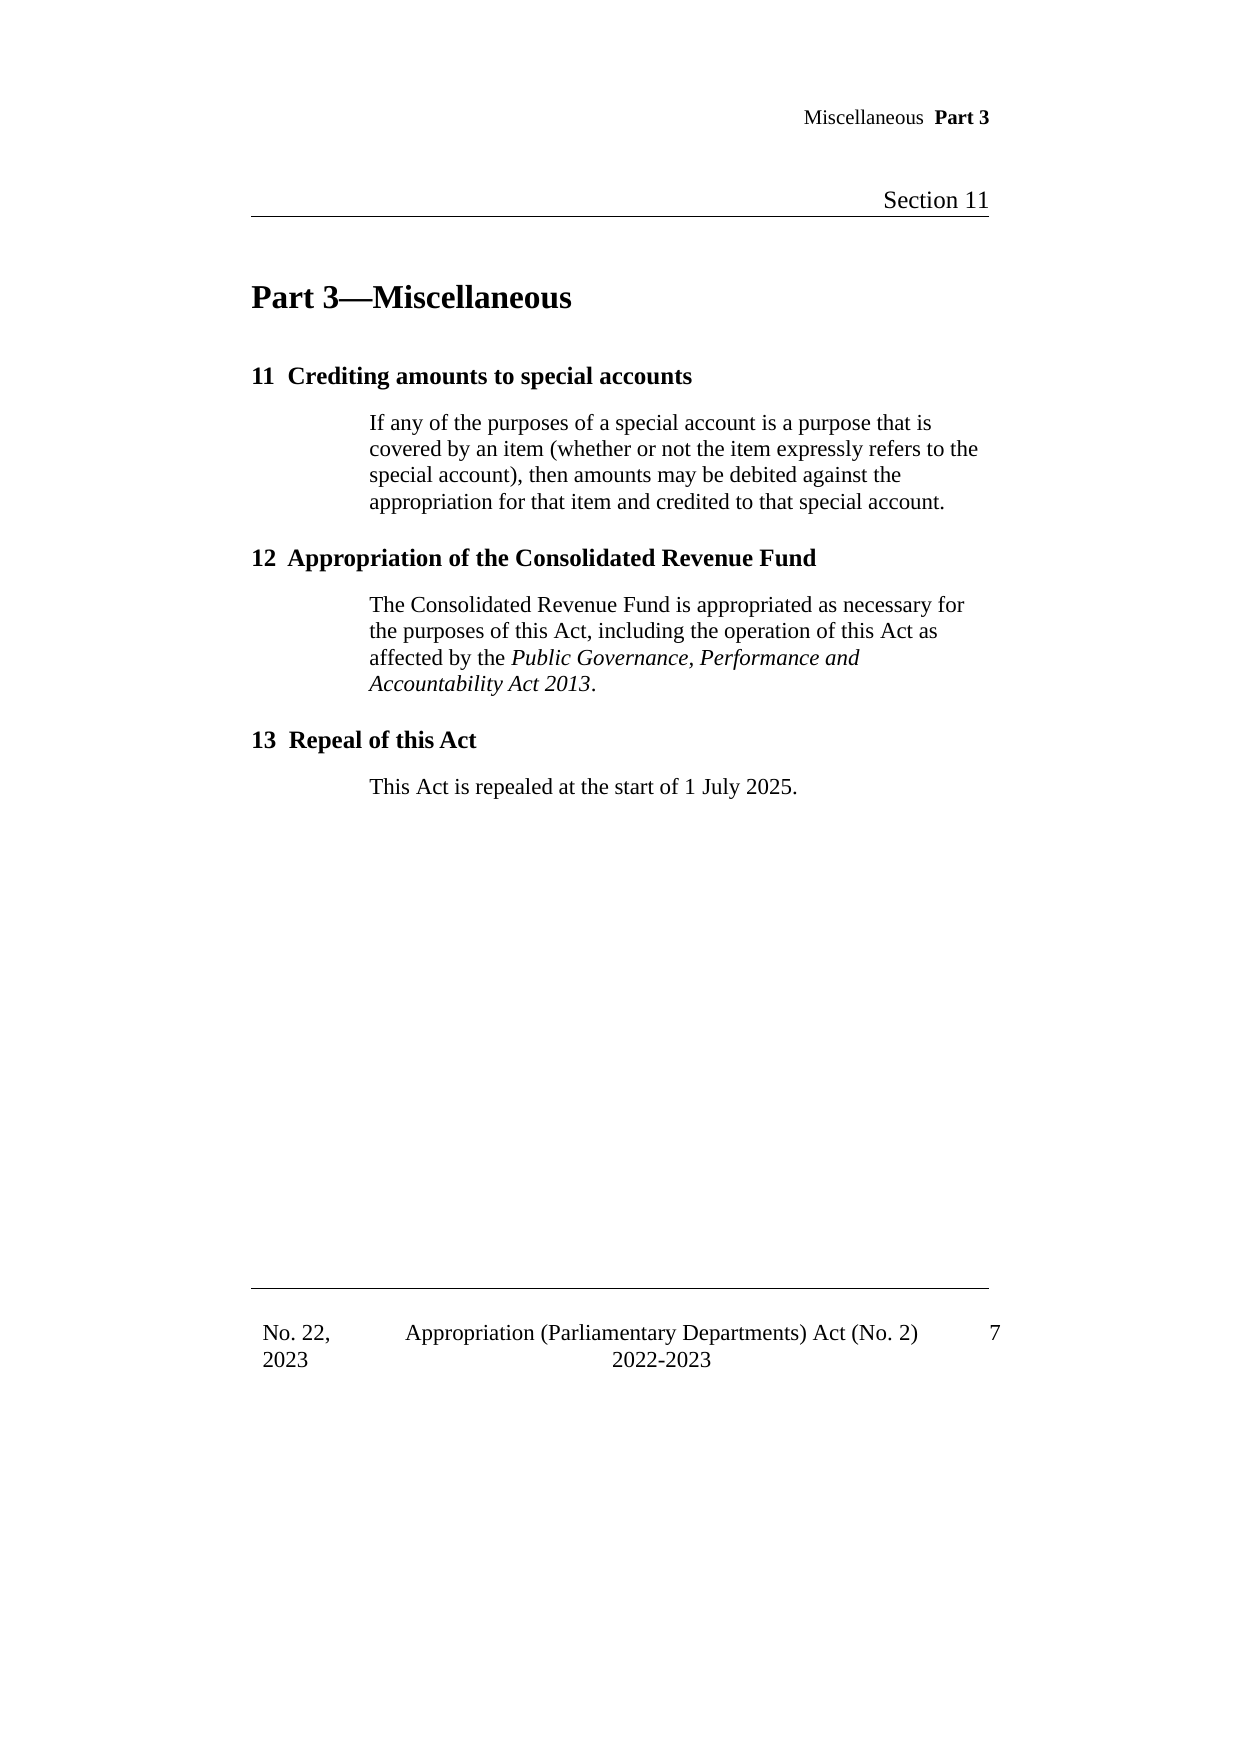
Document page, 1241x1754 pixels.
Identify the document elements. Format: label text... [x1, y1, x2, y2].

text 11 Crediting amounts to special accounts [251, 361, 989, 390]
text The Consolidated Revenue Fund is appropriated as necessary for the purposes of this Act, including the operation of this Act as affected by the Public Governance, Performance and Accountability Act 2013. [251, 591, 989, 696]
text This Act is repealed at the start of 1 July 2025. [251, 773, 989, 799]
text 12 Appropriation of the Consolidated Revenue Fund [251, 543, 989, 572]
text Part 3—Miscellaneous [251, 277, 989, 316]
text 13 Repeal of this Act [251, 726, 989, 754]
text If any of the purposes of a special account is a purpose that is covered by an item (whether or not the item expressly refers to the special account), then amounts may be debited against the appropriation for that item and credited to that special account. [251, 409, 989, 514]
